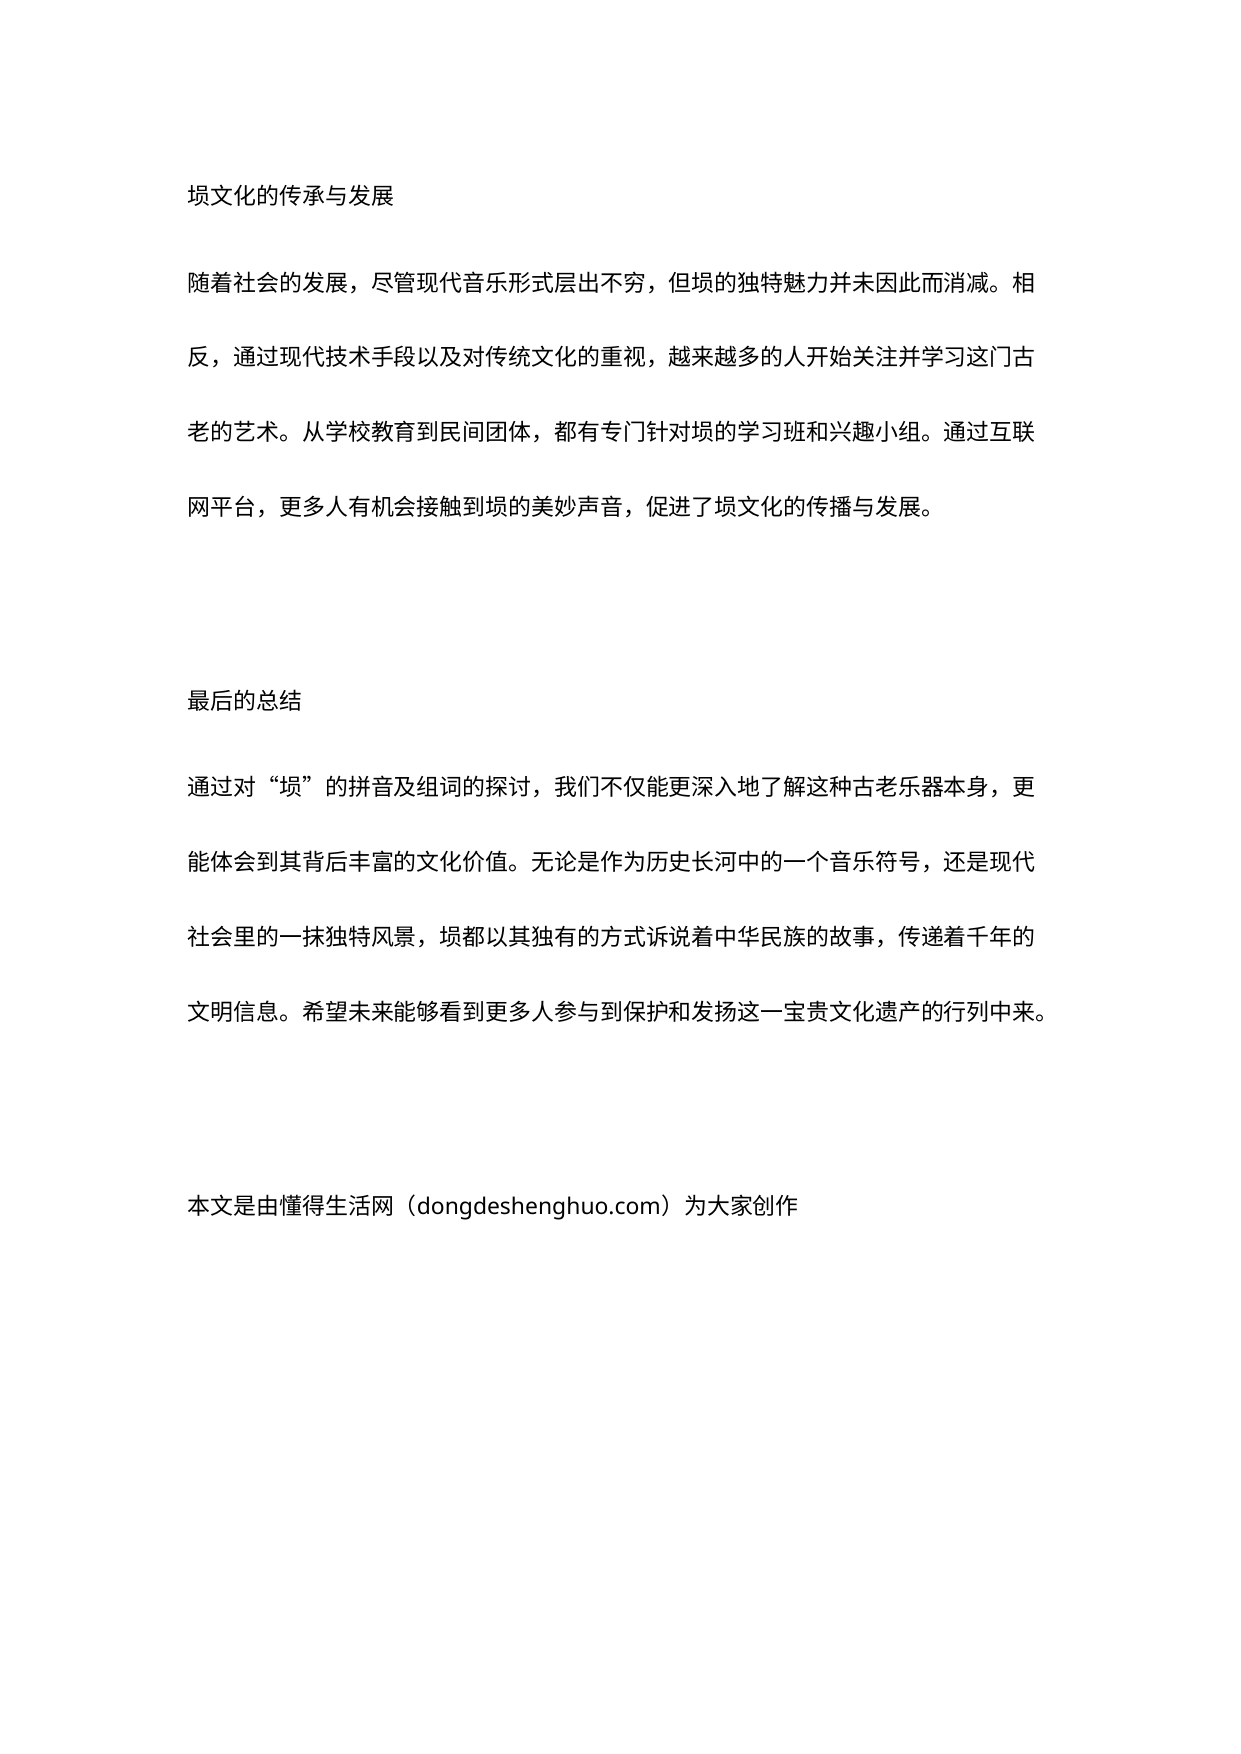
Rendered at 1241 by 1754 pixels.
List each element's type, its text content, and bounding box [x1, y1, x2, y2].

text 埙文化的传承与发展 [187, 162, 1053, 227]
text 通过对“埙”的拼音及组词的探讨，我们不仅能更深入地了解这种古老乐器本身，更能体会到其背后丰富的文化价值。无论是作为历史长河中的一个音乐符号，还是现代社会里的一抹独特风景，埙都以其独有的方式诉说着中华民族的故事，传递着千年的文明信息。希望未来能够看到更多人参与到保护和发扬这一宝贵文化遗产的行列中来。 [187, 753, 1053, 1042]
text 最后的总结 [187, 667, 1053, 732]
text 本文是由懂得生活网（dongdeshenghuo.com）为大家创作 [187, 1172, 1053, 1237]
text 随着社会的发展，尽管现代音乐形式层出不穷，但埙的独特魅力并未因此而消减。相反，通过现代技术手段以及对传统文化的重视，越来越多的人开始关注并学习这门古老的艺术。从学校教育到民间团体，都有专门针对埙的学习班和兴趣小组。通过互联网平台，更多人有机会接触到埙的美妙声音，促进了埙文化的传播与发展。 [187, 248, 1053, 538]
